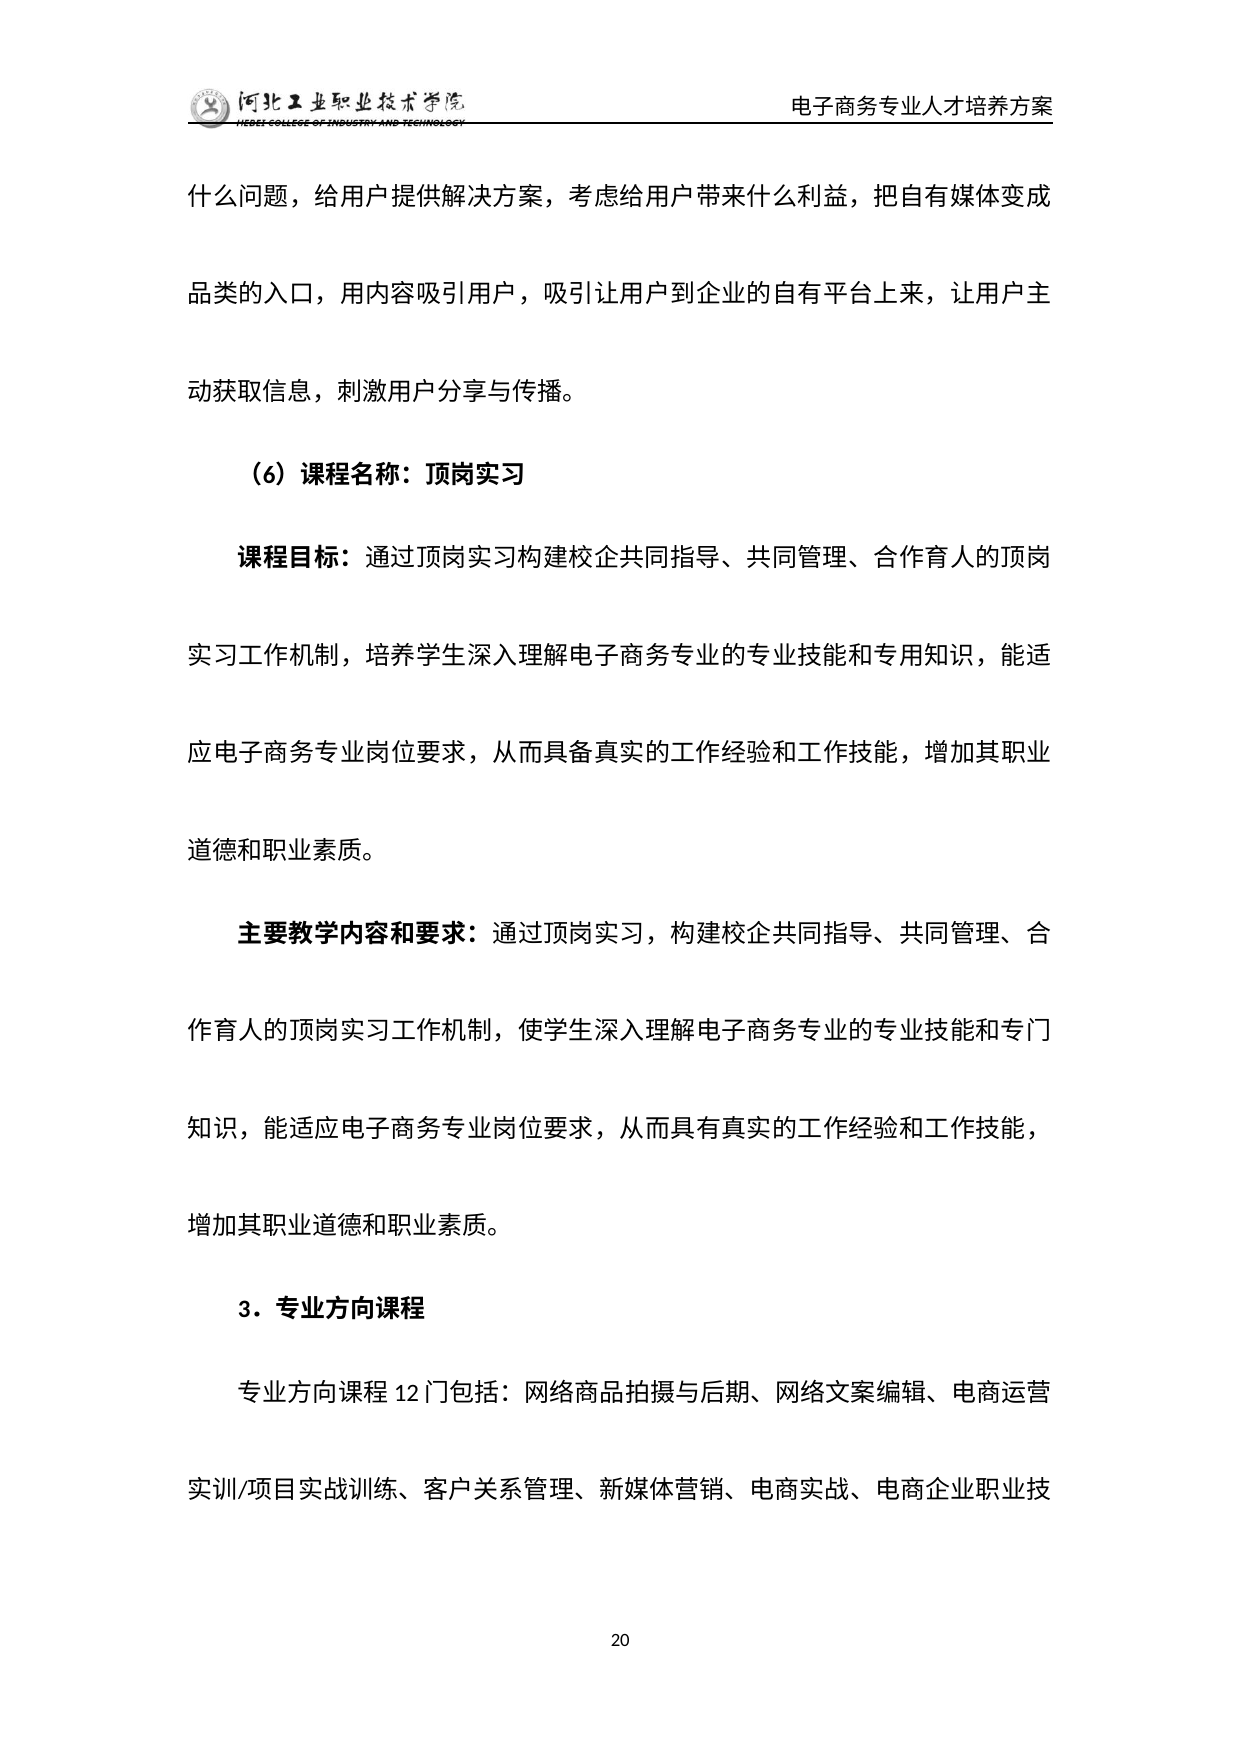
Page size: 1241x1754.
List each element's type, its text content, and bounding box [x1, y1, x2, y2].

text 课程目标：通过顶岗实习构建校企共同指导、共同管理、合作育人的顶岗实习工作机制，培养学生深入理解电子商务专业的专业技能和专用知识，能适应电子商务专业岗位要求，从而具备真实的工作经验和工作技能，增加其职业道德和职业素质。 [187, 523, 1053, 881]
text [187, 162, 1053, 422]
picture [187, 88, 468, 129]
text 3．专业方向课程 [187, 1274, 1053, 1339]
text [187, 1358, 1053, 1520]
text （6）课程名称：顶岗实习 [187, 440, 1053, 505]
text 主要教学内容和要求：通过顶岗实习，构建校企共同指导、共同管理、合作育人的顶岗实习工作机制，使学生深入理解电子商务专业的专业技能和专门知识，能适应电子商务专业岗位要求，从而具有真实的工作经验和工作技能，增加其职业道德和职业素质。 [187, 899, 1053, 1256]
